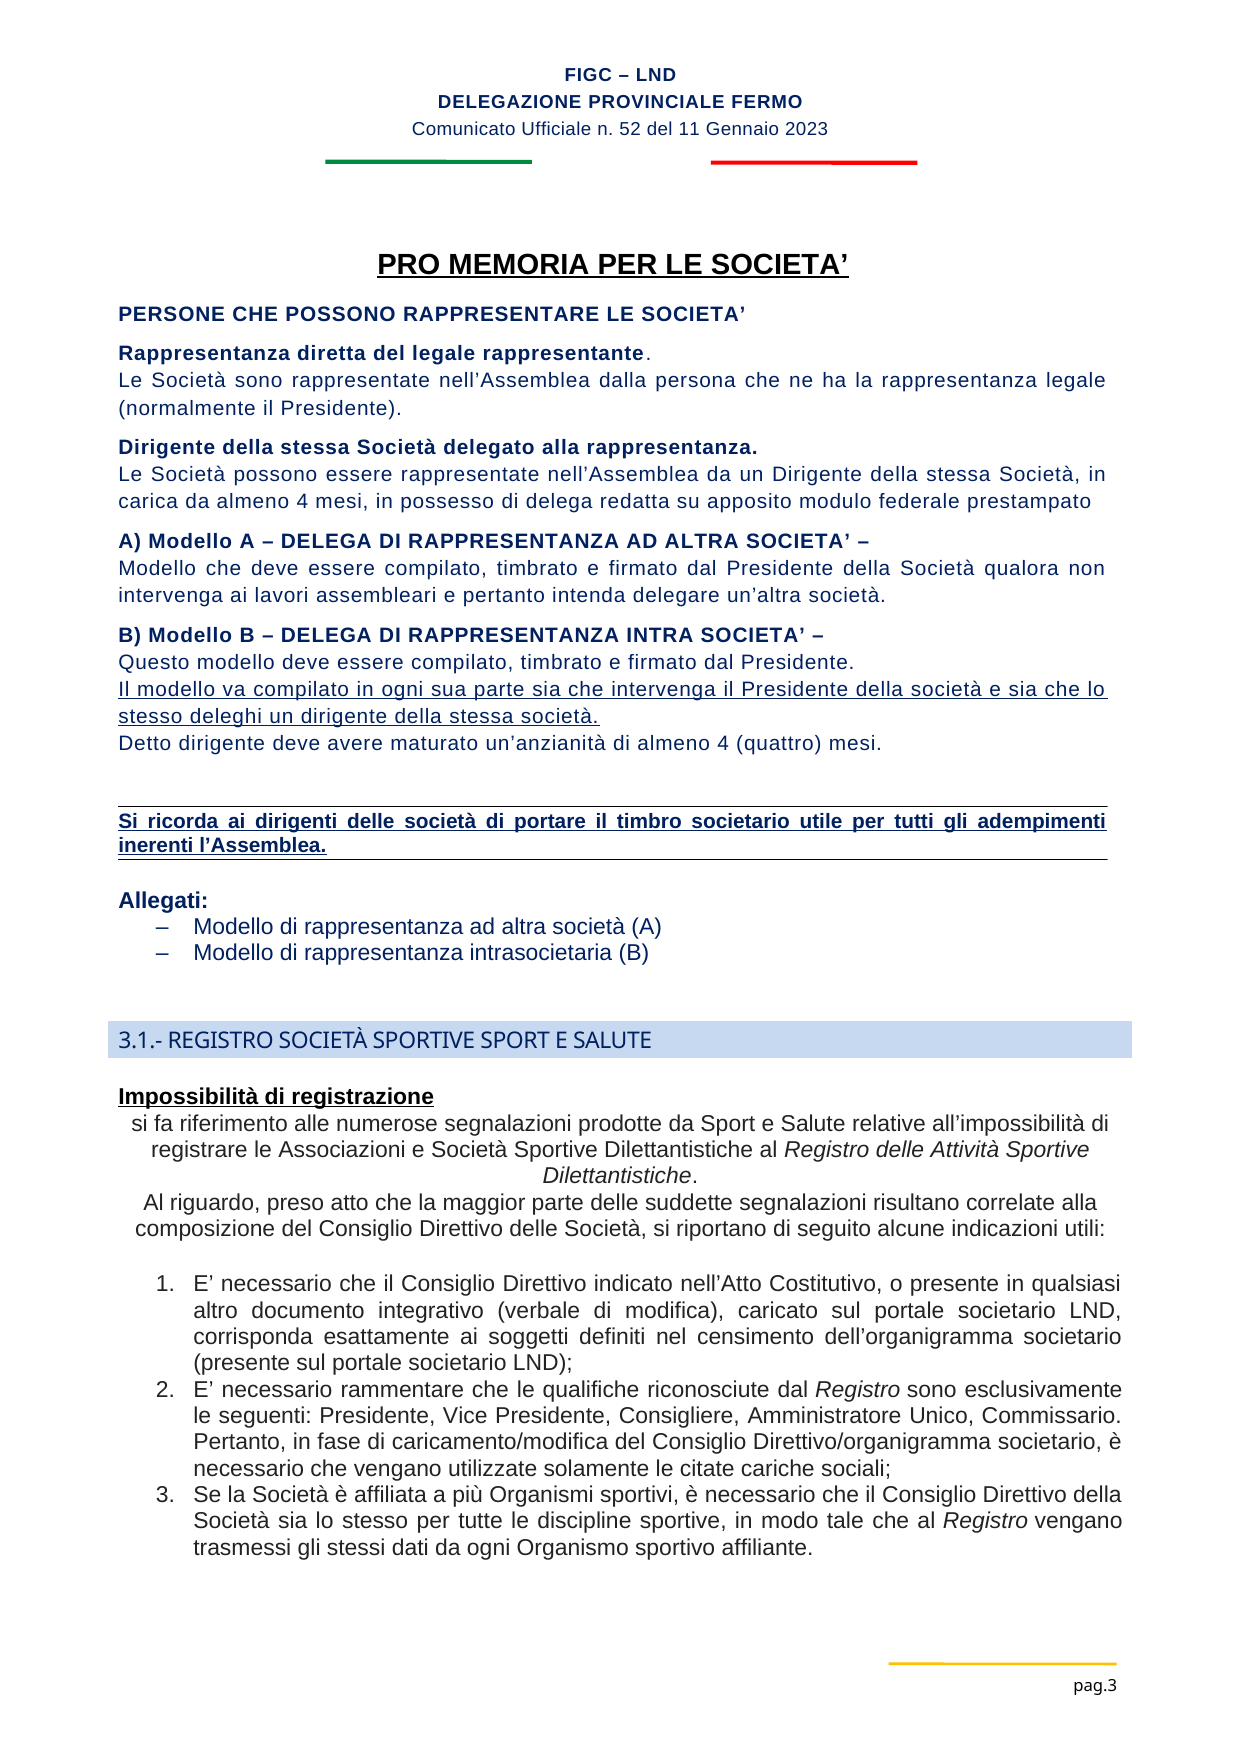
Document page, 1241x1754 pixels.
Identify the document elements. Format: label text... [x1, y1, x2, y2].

list E’ necessario rammentare che le qualifiche riconosciute dal Registro sono esclusivamente le seguenti: Presidente, Vice Presidente, Consigliere, Amministratore Unico, Commissario. Pertanto, in fase di caricamento/modifica del Consiglio Direttivo/organigramma societario, è necessario che vengano utilizzate solamente le citate cariche sociali; [156, 1376, 1122, 1481]
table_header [111, 201, 1115, 966]
list Se la Società è affiliata a più Organismi sportivi, è necessario che il Consiglio Direttivo della Società sia lo stesso per tutte le discipline sportive, in modo tale che al Registro vengano trasmessi gli stessi dati da ogni Organismo sportivo affiliante. [156, 1481, 1122, 1560]
text Impossibilità di registrazione [118, 1083, 1122, 1110]
list E’ necessario che il Consiglio Direttivo indicato nell’Atto Costitutivo, o presente in qualsiasi altro documento integrativo (verbale di modifica), caricato sul portale societario LND, corrisponda esattamente ai soggetti definiti nel censimento dell’organigramma societario (presente sul portale societario LND); [156, 1270, 1122, 1376]
text si fa riferimento alle numerose segnalazioni prodotte da Sport e Salute relative all’impossibilità di registrare le Associazioni e Società Sportive Dilettantistiche al Registro delle Attività Sportive Dilettantistiche. [118, 1110, 1122, 1189]
text 3.1.- REGISTRO SOCIETà SPORTIVE SPORT E SALUTE [110, 1027, 1130, 1055]
text Al riguardo, preso atto che la maggior parte delle suddette segnalazioni risultano correlate alla composizione del Consiglio Direttivo delle Società, si riportano di seguito alcune indicazioni utili: [118, 1189, 1122, 1241]
